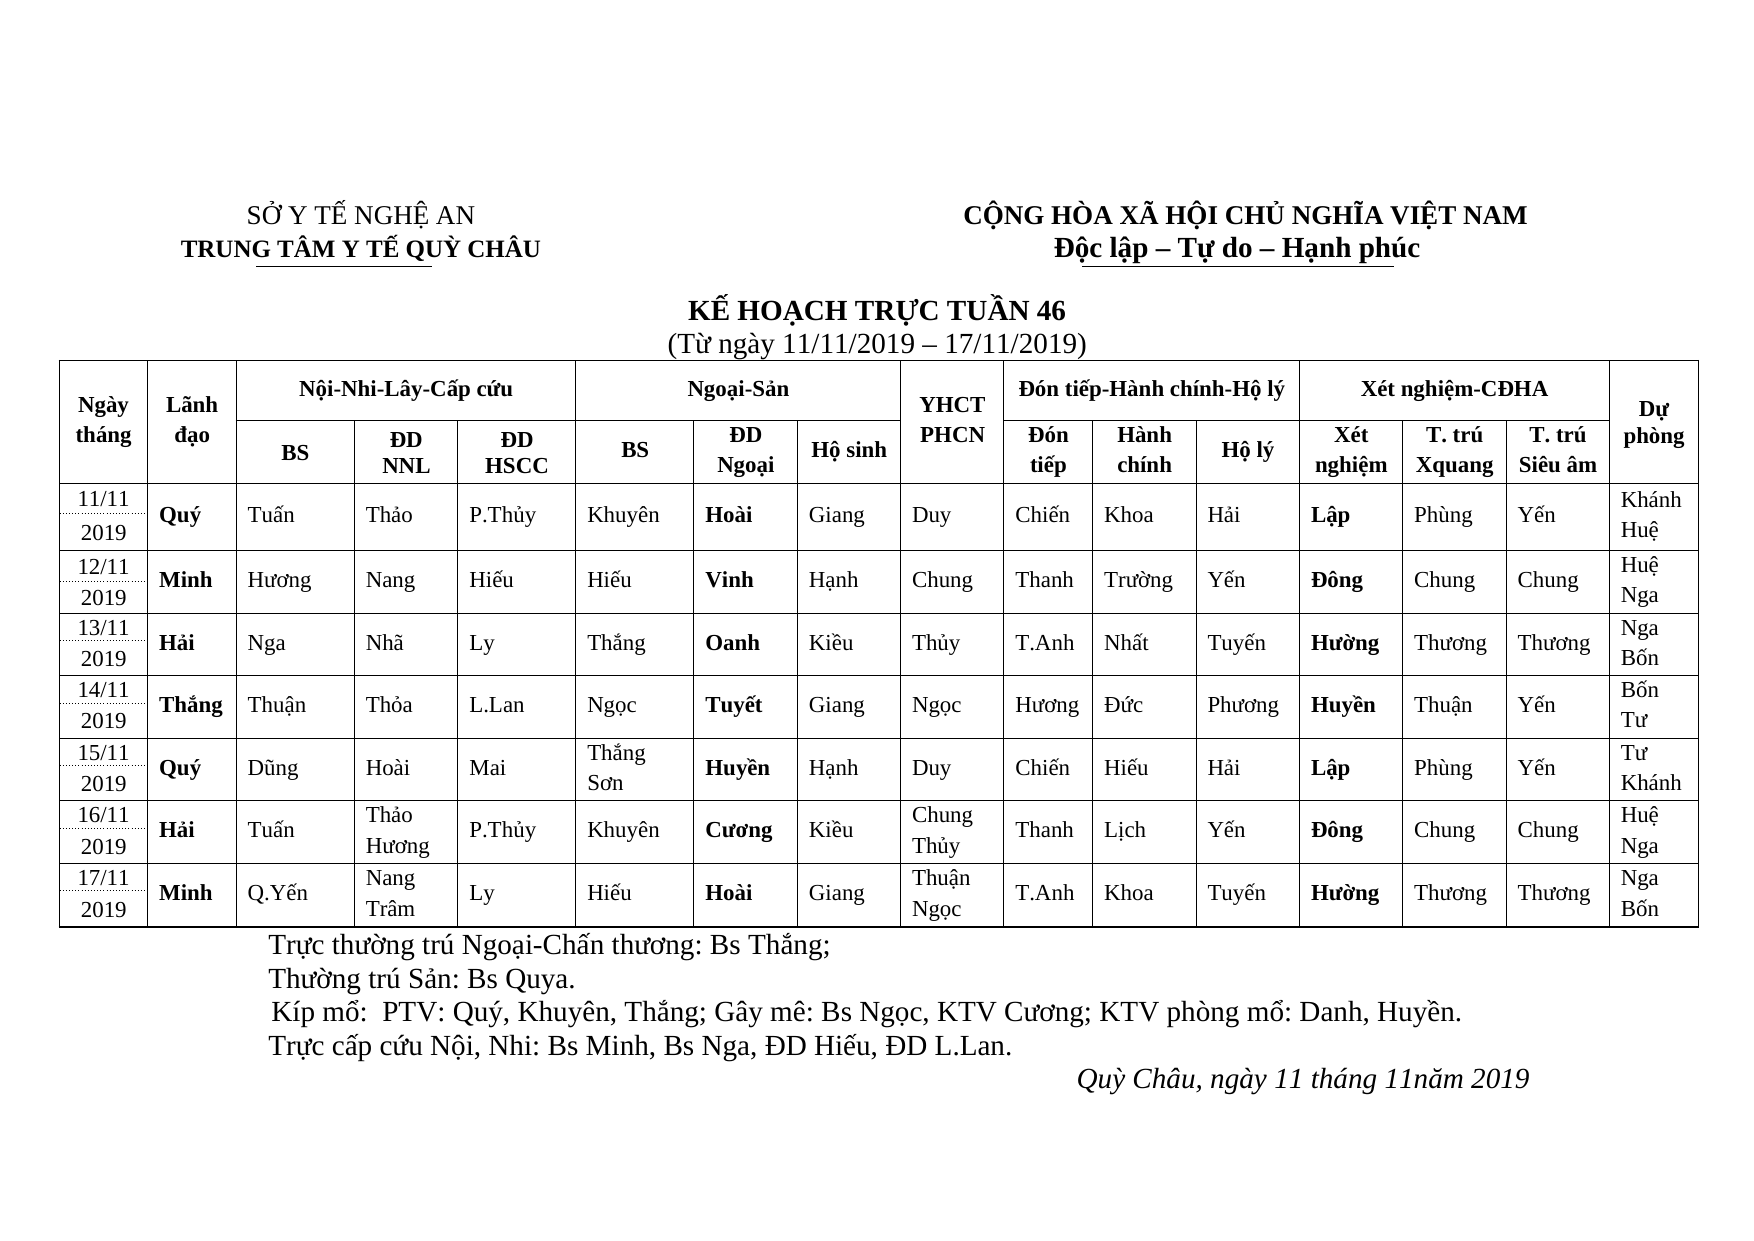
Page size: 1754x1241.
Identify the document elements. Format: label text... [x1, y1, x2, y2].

table_cell Huyền [694, 739, 797, 800]
table_cell Phương [1197, 676, 1299, 738]
table_header Dự phòng [1610, 361, 1698, 483]
table_cell T.Anh [1004, 864, 1092, 926]
table_cell 2019 [60, 765, 147, 800]
table_cell Nga [237, 614, 354, 675]
table_cell Kiều [798, 614, 900, 675]
table_cell Giang [798, 864, 900, 926]
table_cell Hường [1300, 614, 1402, 675]
table_cell Hộ sinh [798, 421, 900, 483]
table_cell Hường [1300, 864, 1402, 926]
table_cell Thủy [901, 614, 1003, 675]
table_cell Thuận Ngọc [901, 864, 1003, 926]
table_cell Hải [1197, 484, 1299, 550]
table_cell Hạnh [798, 739, 900, 800]
table_cell Chung [1403, 801, 1506, 863]
table_cell BS [576, 421, 693, 483]
table_cell Hiếu [1093, 739, 1196, 800]
text (Từ ngày 11/11/2019 – 17/11/2019) [118, 326, 1636, 360]
table_cell Thắng [148, 676, 236, 738]
table_cell Hiếu [576, 551, 693, 613]
table_cell Hương [1004, 676, 1092, 738]
table_cell 2019 [60, 703, 147, 738]
table_cell Khuyên [576, 801, 693, 863]
table_cell 11/11 [60, 484, 147, 512]
table_cell Quý [148, 739, 236, 800]
table_cell Hành chính [1093, 421, 1196, 483]
table_cell Thảo Hương [355, 801, 457, 863]
table_cell Yến [1507, 484, 1609, 550]
text Kíp mổ: PTV: Quý, Khuyên, Thắng; Gây mê: Bs Ngọc, KTV Cương; KTV phòng mổ: Danh, Huyền. [118, 994, 1636, 1028]
table_cell Nang Trâm [355, 864, 457, 926]
table_header Ngày tháng [60, 361, 147, 483]
table_cell Đông [1300, 551, 1402, 613]
table_cell Hải [148, 614, 236, 675]
table_cell Yến [1507, 739, 1609, 800]
table_cell Lập [1300, 739, 1402, 800]
table_cell Tư Khánh [1610, 739, 1698, 800]
table_cell Nga Bốn [1610, 614, 1698, 675]
table_cell T. trú Siêu âm [1507, 421, 1609, 483]
table_cell Yến [1507, 676, 1609, 738]
table_cell 2019 [60, 890, 147, 926]
table_cell Nga Bốn [1610, 864, 1698, 926]
table_cell Tuyến [1197, 864, 1299, 926]
table_cell 16/11 [60, 801, 147, 828]
table_cell Hải [1197, 739, 1299, 800]
table_cell Hạnh [798, 551, 900, 613]
table_cell Hương [237, 551, 354, 613]
table_cell Dũng [237, 739, 354, 800]
table_cell 2019 [60, 513, 147, 550]
table_cell Q.Yến [237, 864, 354, 926]
table_cell Cương [694, 801, 797, 863]
table_cell Thuận [1403, 676, 1506, 738]
table_cell Đón tiếp [1004, 421, 1092, 483]
table_cell Mai [458, 739, 575, 800]
table_cell 17/11 [60, 864, 147, 890]
table_cell Thuận [237, 676, 354, 738]
table_cell Huệ Nga [1610, 551, 1698, 613]
table_cell Thắng Sơn [576, 739, 693, 800]
table_cell Đức [1093, 676, 1196, 738]
table_cell Lịch [1093, 801, 1196, 863]
table_cell Tuyến [1197, 614, 1299, 675]
table_cell Duy [901, 739, 1003, 800]
table_cell Giang [798, 484, 900, 550]
table_cell Hoài [355, 739, 457, 800]
table_cell P.Thủy [458, 801, 575, 863]
table_cell Nhã [355, 614, 457, 675]
table_cell ĐD Ngoại [694, 421, 797, 483]
table_cell Nhất [1093, 614, 1196, 675]
table_cell Minh [148, 551, 236, 613]
table_header Lãnh đạo [148, 361, 236, 483]
table_cell Ly [458, 614, 575, 675]
table_cell L.Lan [458, 676, 575, 738]
table_cell 2019 [60, 640, 147, 675]
table_cell Trường [1093, 551, 1196, 613]
table_cell Thắng [576, 614, 693, 675]
text Trực thường trú Ngoại-Chấn thương: Bs Thắng; [118, 928, 1636, 961]
table_cell ĐD HSCC [458, 421, 575, 483]
table_cell P.Thủy [458, 484, 575, 550]
table_cell Chiến [1004, 484, 1092, 550]
table_cell Quý [148, 484, 236, 550]
table_cell Thỏa [355, 676, 457, 738]
table_cell 12/11 [60, 551, 147, 581]
table_cell Tuấn [237, 801, 354, 863]
table_cell Bốn Tư [1610, 676, 1698, 738]
table_cell Khoa [1093, 484, 1196, 550]
table_header YHCT PHCN [901, 361, 1003, 483]
table_cell Hiếu [576, 864, 693, 926]
table_cell Khoa [1093, 864, 1196, 926]
table_cell Huệ Nga [1610, 801, 1698, 863]
table_cell Ly [458, 864, 575, 926]
text TRUNG TÂM Y TẾ QUỲ CHÂU Độc lập – Tự do – Hạnh phúc [118, 230, 1636, 264]
table_cell Phùng [1403, 484, 1506, 550]
table_cell Phùng [1403, 739, 1506, 800]
table_cell 15/11 [60, 739, 147, 765]
table_cell Thanh [1004, 801, 1092, 863]
table_cell 14/11 [60, 676, 147, 703]
table_cell Kiều [798, 801, 900, 863]
table_cell Ngọc [576, 676, 693, 738]
table_cell Hiếu [458, 551, 575, 613]
table_cell Hoài [694, 864, 797, 926]
table_cell Khánh Huệ [1610, 484, 1698, 550]
table_cell Thương [1507, 864, 1609, 926]
table_cell Minh [148, 864, 236, 926]
table_cell Hải [148, 801, 236, 863]
table_cell Yến [1197, 551, 1299, 613]
table_cell Vinh [694, 551, 797, 613]
text Thường trú Sản: Bs Quya. [118, 961, 1636, 994]
table_cell Đông [1300, 801, 1402, 863]
table_header Xét nghiệm-CĐHA [1300, 361, 1609, 420]
table_cell T. trú Xquang [1403, 421, 1506, 483]
table_cell Thương [1403, 614, 1506, 675]
table_cell 2019 [60, 828, 147, 863]
table_cell 13/11 [60, 614, 147, 640]
table_cell ĐD NNL [355, 421, 457, 483]
table_cell Tuyết [694, 676, 797, 738]
table_cell Chung [1507, 551, 1609, 613]
table_cell Ngọc [901, 676, 1003, 738]
table_cell Chiến [1004, 739, 1092, 800]
text Trực cấp cứu Nội, Nhi: Bs Minh, Bs Nga, ĐD Hiếu, ĐD L.Lan. Quỳ Châu, ngày 11 tháng 11năm 2019 [118, 1028, 1636, 1095]
table_header Ngoại-Sản [576, 361, 900, 420]
table_cell Hộ lý [1197, 421, 1299, 483]
table_cell Chung [1403, 551, 1506, 613]
table_cell Lập [1300, 484, 1402, 550]
table_cell Thương [1507, 614, 1609, 675]
table_cell Chung [1507, 801, 1609, 863]
table_cell Duy [901, 484, 1003, 550]
table_cell Hoài [694, 484, 797, 550]
text KẾ HOẠCH TRỰC TUẦN 46 [118, 293, 1636, 326]
table_cell Giang [798, 676, 900, 738]
table_cell Thảo [355, 484, 457, 550]
table_header Đón tiếp-Hành chính-Hộ lý [1004, 361, 1299, 420]
table_cell Khuyên [576, 484, 693, 550]
table_cell 2019 [60, 581, 147, 613]
table_cell Thanh [1004, 551, 1092, 613]
table_cell Chung [901, 551, 1003, 613]
table_cell BS [237, 421, 354, 483]
table_cell T.Anh [1004, 614, 1092, 675]
table_cell Chung Thủy [901, 801, 1003, 863]
table_cell Xét nghiệm [1300, 421, 1402, 483]
table_cell Thương [1403, 864, 1506, 926]
table_cell Yến [1197, 801, 1299, 863]
text SỞ Y TẾ NGHỆ AN CỘNG HÒA XÃ HỘI CHỦ NGHĨA VIỆT NAM [118, 199, 1636, 230]
table_cell Oanh [694, 614, 797, 675]
table_header Nội-Nhi-Lây-Cấp cứu [237, 361, 575, 420]
table_cell Tuấn [237, 484, 354, 550]
table_cell Nang [355, 551, 457, 613]
table_cell Huyền [1300, 676, 1402, 738]
